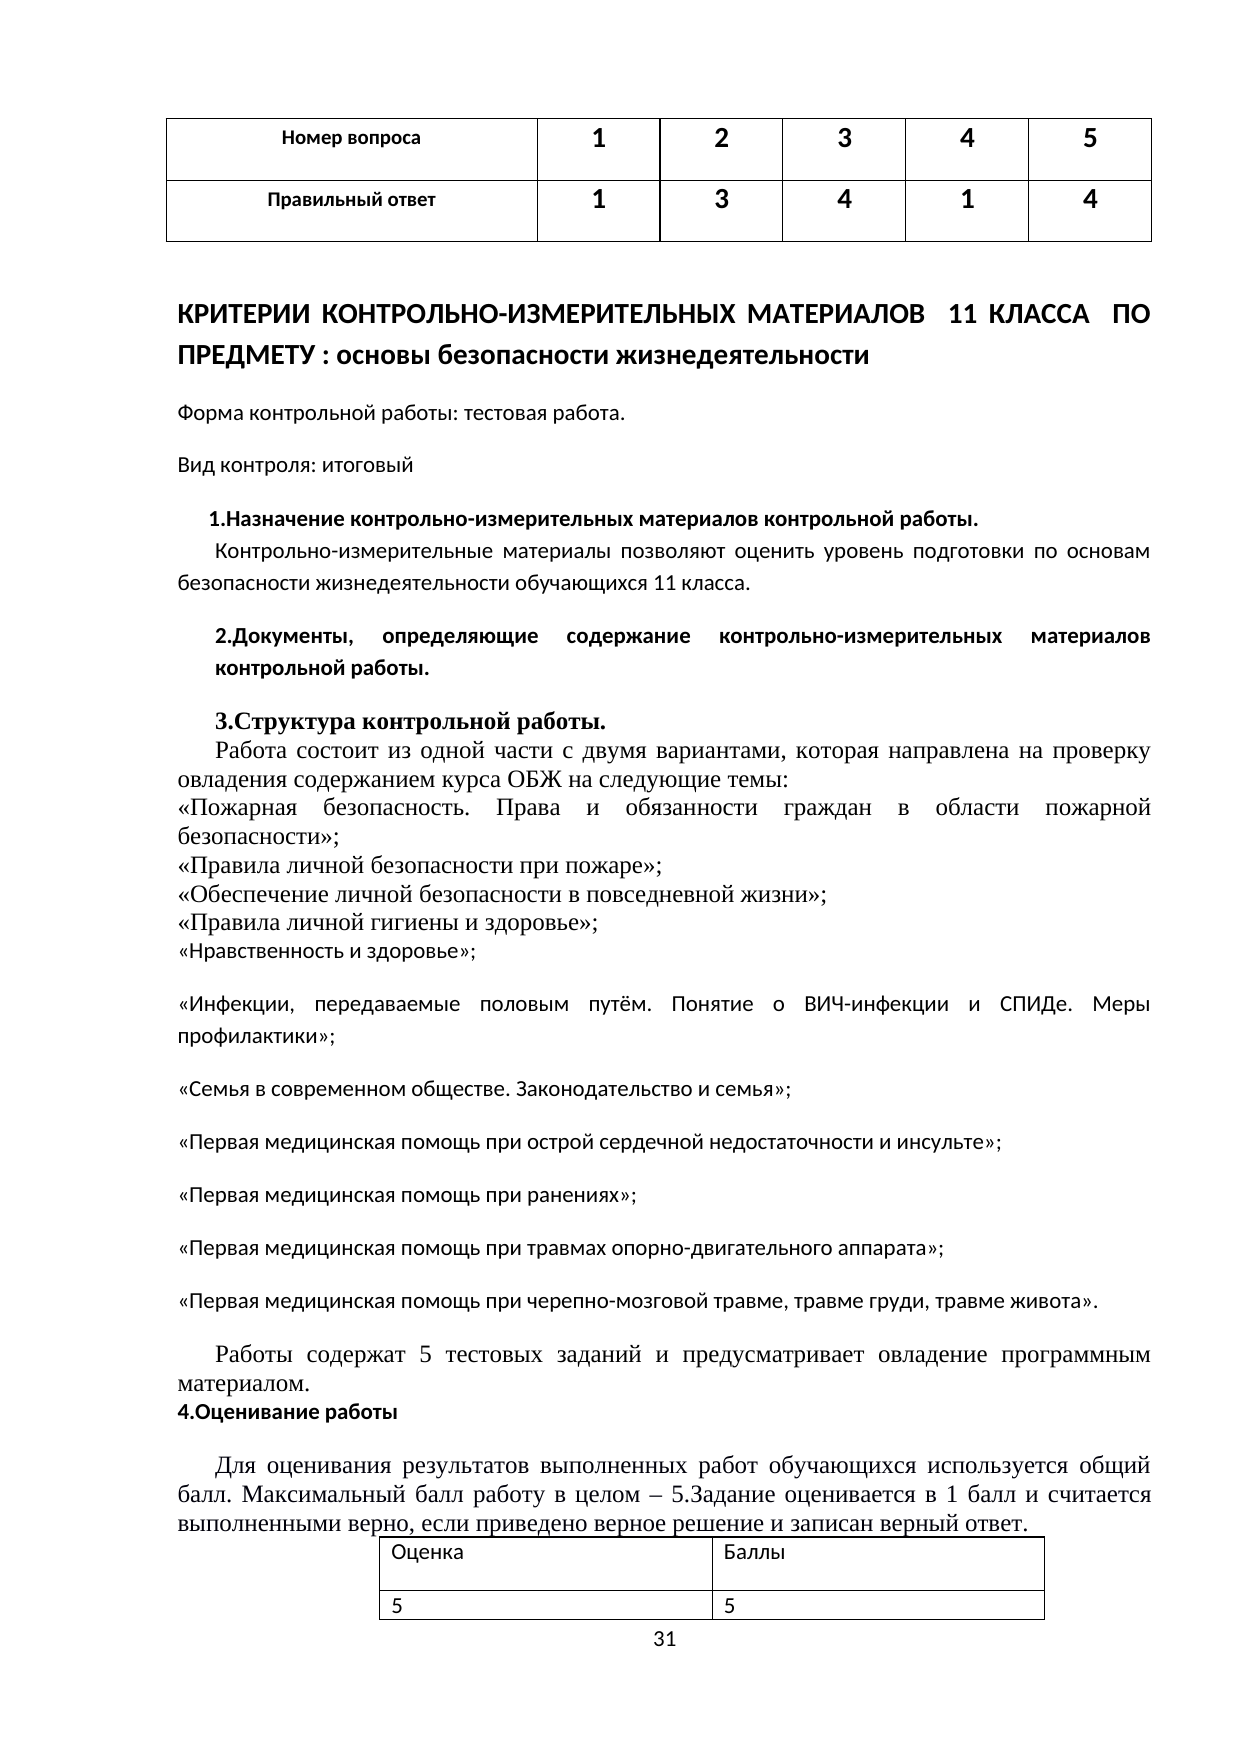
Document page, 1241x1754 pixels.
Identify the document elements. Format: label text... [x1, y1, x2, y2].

text Работы содержат 5 тестовых заданий и предусматривает овладение программным материалом. [177, 1339, 1152, 1397]
text «Правила личной безопасности при пожаре»; [177, 850, 1152, 879]
text «Правила личной гигиены и здоровье»; [177, 907, 1152, 936]
text «Обеспечение личной безопасности в повседневной жизни»; [177, 879, 1152, 907]
table_cell 5 [713, 1591, 1044, 1619]
table_header 2 [661, 119, 782, 179]
text «Нравственность и здоровье»; [177, 936, 1152, 964]
text «Первая медицинская помощь при ранениях»; [177, 1181, 1152, 1208]
text «Инфекции, передаваемые половым путём. Понятие о ВИЧ-инфекции и СПИДе. Меры профилактики»; [177, 989, 1152, 1049]
table_header 1 [538, 119, 659, 179]
table_cell 4 [783, 181, 905, 241]
text Контрольно-измерительные материалы позволяют оценить уровень подготовки по основам безопасности жизнедеятельности обучающихся 11 класса. [177, 536, 1152, 596]
table_cell 3 [661, 181, 782, 241]
table_header 5 [1029, 119, 1151, 179]
table_cell 1 [906, 181, 1028, 241]
text 2.Документы, определяющие содержание контрольно-измерительных материалов контрольной работы. [215, 621, 1152, 681]
text Форма контрольной работы: тестовая работа. [177, 398, 1152, 426]
table_header Оценка [380, 1538, 712, 1590]
text 1.Назначение контрольно-измерительных материалов контрольной работы. [177, 504, 1152, 532]
table_header Баллы [713, 1538, 1044, 1590]
table_cell Правильный ответ [167, 181, 537, 241]
text Работа состоит из одной части с двумя вариантами, которая направлена на проверку овладения содержанием курса ОБЖ на следующие темы: [177, 735, 1152, 792]
text «Семья в современном обществе. Законодательство и семья»; [177, 1074, 1152, 1102]
text «Первая медицинская помощь при травмах опорно-двигательного аппарата»; [177, 1233, 1152, 1262]
text 3.Структура контрольной работы. [215, 706, 1152, 735]
text 4.Оценивание работы [177, 1397, 1152, 1425]
text КРИТЕРИИ КОНТРОЛЬНО-ИЗМЕРИТЕЛЬНЫХ МАТЕРИАЛОВ 11 КЛАССА ПО ПРЕДМЕТУ : основы безопасности жизнедеятельности [177, 295, 1152, 371]
text «Первая медицинская помощь при острой сердечной недостаточности и инсульте»; [177, 1127, 1152, 1156]
text Вид контроля: итоговый [177, 451, 1152, 479]
table_cell 1 [538, 181, 659, 241]
table_header 4 [906, 119, 1028, 179]
table_cell 4 [1029, 181, 1151, 241]
text «Первая медицинская помощь при черепно-мозговой травме, травме груди, травме живота». [177, 1287, 1152, 1314]
text «Пожарная безопасность. Права и обязанности граждан в области пожарной безопасности»; [177, 792, 1152, 850]
table_header Номер вопроса [167, 119, 537, 179]
table_cell 5 [380, 1591, 712, 1619]
text Для оценивания результатов выполненных работ обучающихся используется общий балл. Максимальный балл работу в целом – 5.Задание оценивается в 1 балл и считается выполненными верно, если приведено верное решение и записан верный ответ. [177, 1450, 1152, 1536]
table_header 3 [783, 119, 905, 179]
